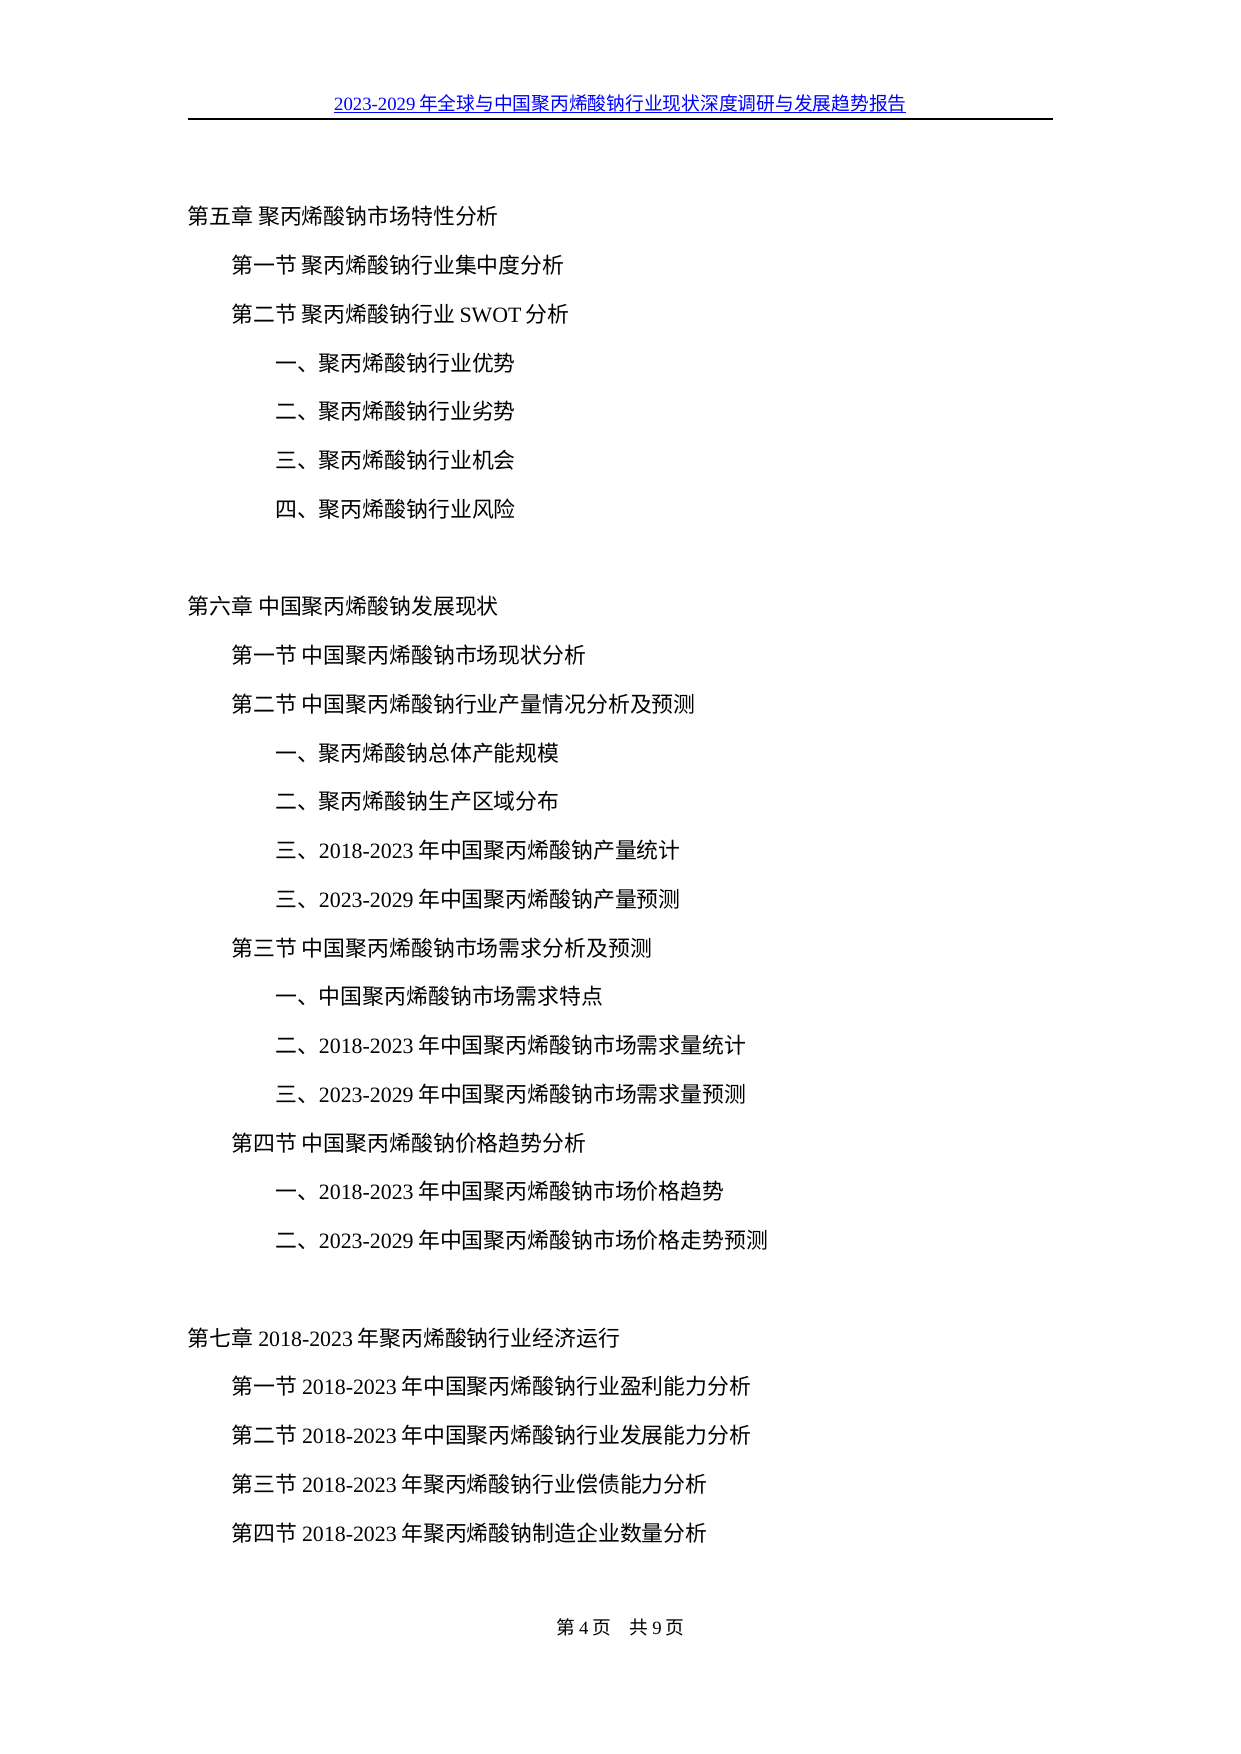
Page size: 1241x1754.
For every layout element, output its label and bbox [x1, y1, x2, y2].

text [187, 150, 1053, 1548]
